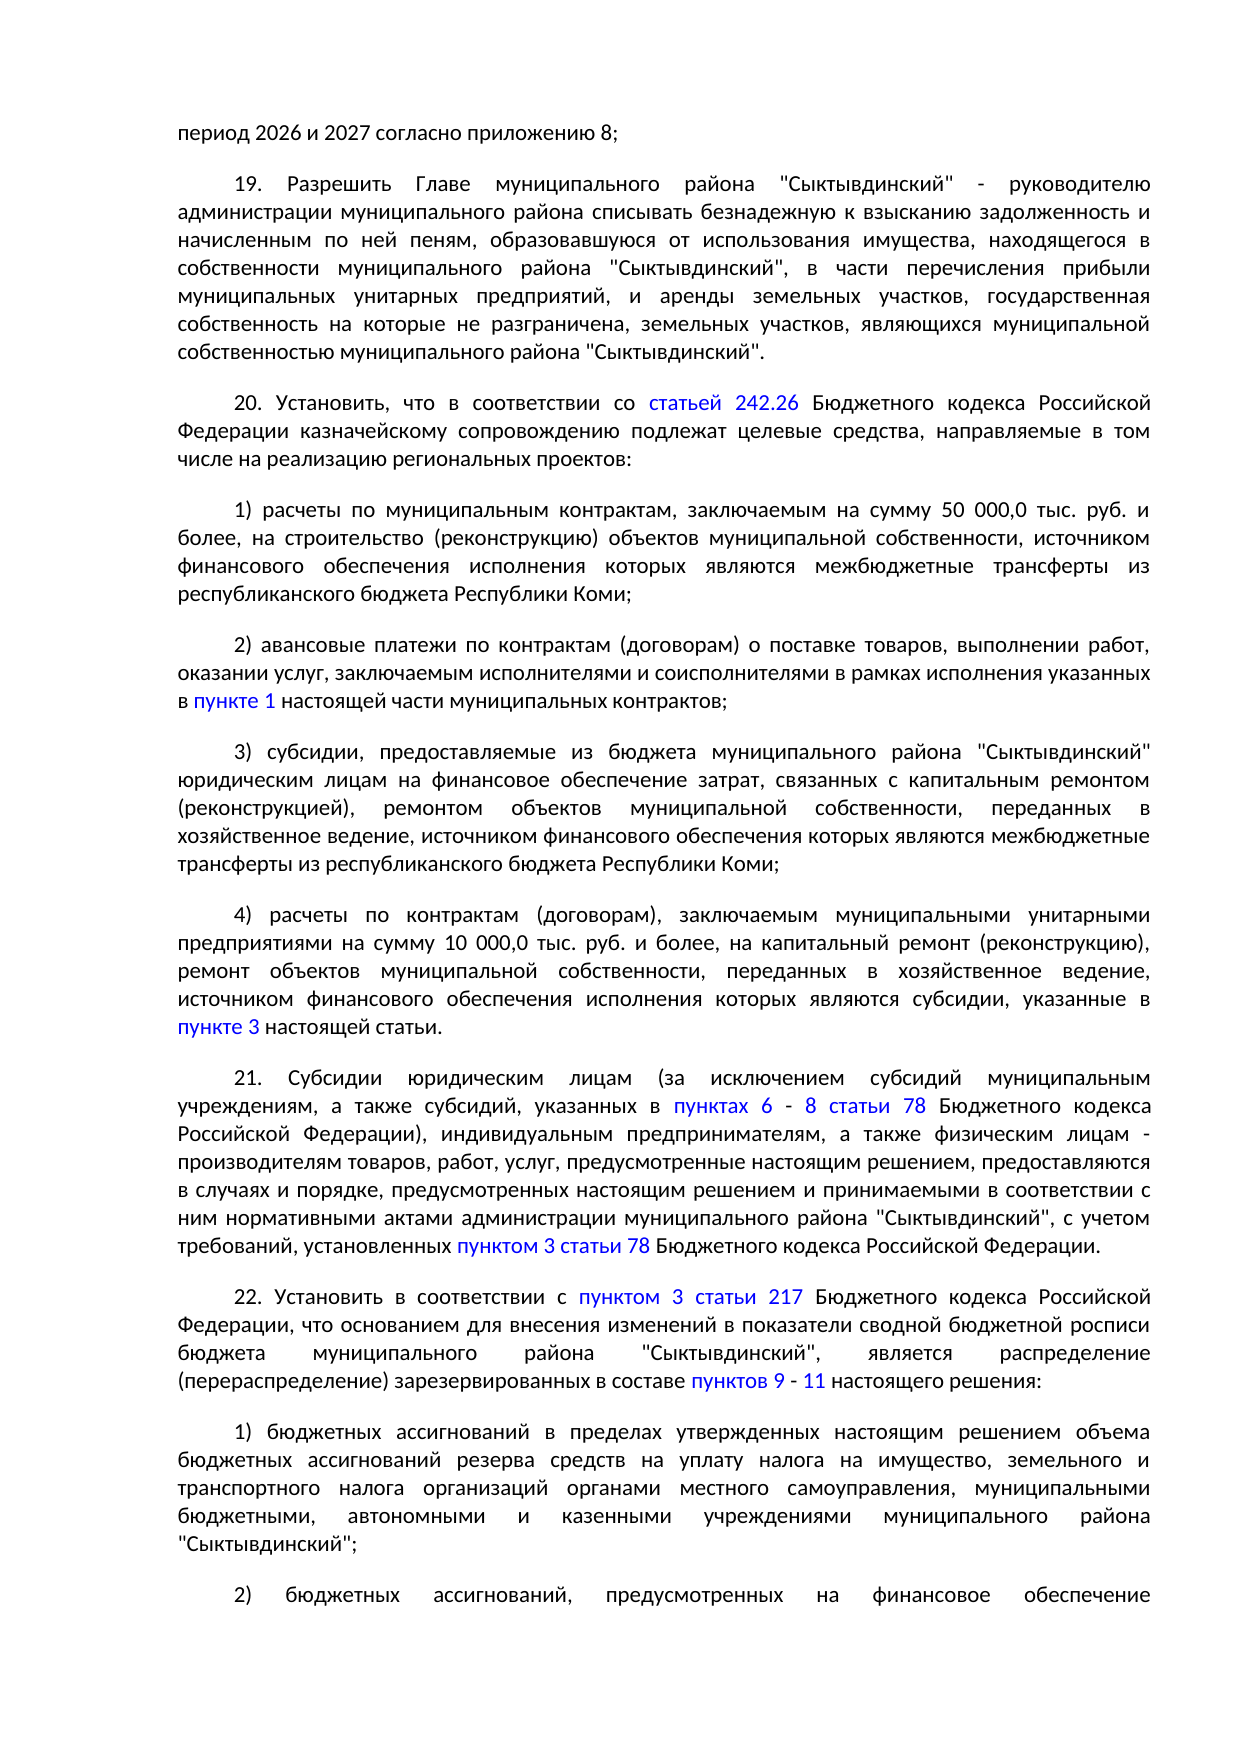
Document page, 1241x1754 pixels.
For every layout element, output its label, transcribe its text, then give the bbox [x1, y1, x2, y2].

text 4) расчеты по контрактам (договорам), заключаемым муниципальными унитарными предприятиями на сумму 10 000,0 тыс. руб. и более, на капитальный ремонт (реконструкцию), ремонт объектов муниципальной собственности, переданных в хозяйственное ведение, источником финансового обеспечения исполнения которых являются субсидии, указанные в пункте 3 настоящей статьи. [177, 900, 1152, 1040]
text 19. Разрешить Главе муниципального района "Сыктывдинский" - руководителю администрации муниципального района списывать безнадежную к взысканию задолженность и начисленным по ней пеням, образовавшуюся от использования имущества, находящегося в собственности муниципального района "Сыктывдинский", в части перечисления прибыли муниципальных унитарных предприятий, и аренды земельных участков, государственная собственность на которые не разграничена, земельных участков, являющихся муниципальной собственностью муниципального района "Сыктывдинский". [177, 169, 1152, 365]
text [177, 1580, 1152, 1608]
text 1) расчеты по муниципальным контрактам, заключаемым на сумму 50 000,0 тыс. руб. и более, на строительство (реконструкцию) объектов муниципальной собственности, источником финансового обеспечения исполнения которых являются межбюджетные трансферты из республиканского бюджета Республики Коми; [177, 495, 1152, 607]
text 21. Субсидии юридическим лицам (за исключением субсидий муниципальным учреждениям, а также субсидий, указанных в пунктах 6 - 8 статьи 78 Бюджетного кодекса Российской Федерации), индивидуальным предпринимателям, а также физическим лицам - производителям товаров, работ, услуг, предусмотренные настоящим решением, предоставляются в случаях и порядке, предусмотренных настоящим решением и принимаемыми в соответствии с ним нормативными актами администрации муниципального района "Сыктывдинский", с учетом требований, установленных пунктом 3 статьи 78 Бюджетного кодекса Российской Федерации. [177, 1063, 1152, 1259]
text 1) бюджетных ассигнований в пределах утвержденных настоящим решением объема бюджетных ассигнований резерва средств на уплату налога на имущество, земельного и транспортного налога организаций органами местного самоуправления, муниципальными бюджетными, автономными и казенными учреждениями муниципального района "Сыктывдинский"; [177, 1417, 1152, 1557]
text 20. Установить, что в соответствии со статьей 242.26 Бюджетного кодекса Российской Федерации казначейскому сопровождению подлежат целевые средства, направляемые в том числе на реализацию региональных проектов: [177, 388, 1152, 472]
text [177, 118, 1152, 146]
text 2) авансовые платежи по контрактам (договорам) о поставке товаров, выполнении работ, оказании услуг, заключаемым исполнителями и соисполнителями в рамках исполнения указанных в пункте 1 настоящей части муниципальных контрактов; [177, 630, 1152, 714]
text 22. Установить в соответствии с пунктом 3 статьи 217 Бюджетного кодекса Российской Федерации, что основанием для внесения изменений в показатели сводной бюджетной росписи бюджета муниципального района "Сыктывдинский", является распределение (перераспределение) зарезервированных в составе пунктов 9 - 11 настоящего решения: [177, 1282, 1152, 1394]
text 3) субсидии, предоставляемые из бюджета муниципального района "Сыктывдинский" юридическим лицам на финансовое обеспечение затрат, связанных с капитальным ремонтом (реконструкцией), ремонтом объектов муниципальной собственности, переданных в хозяйственное ведение, источником финансового обеспечения которых являются межбюджетные трансферты из республиканского бюджета Республики Коми; [177, 737, 1152, 877]
